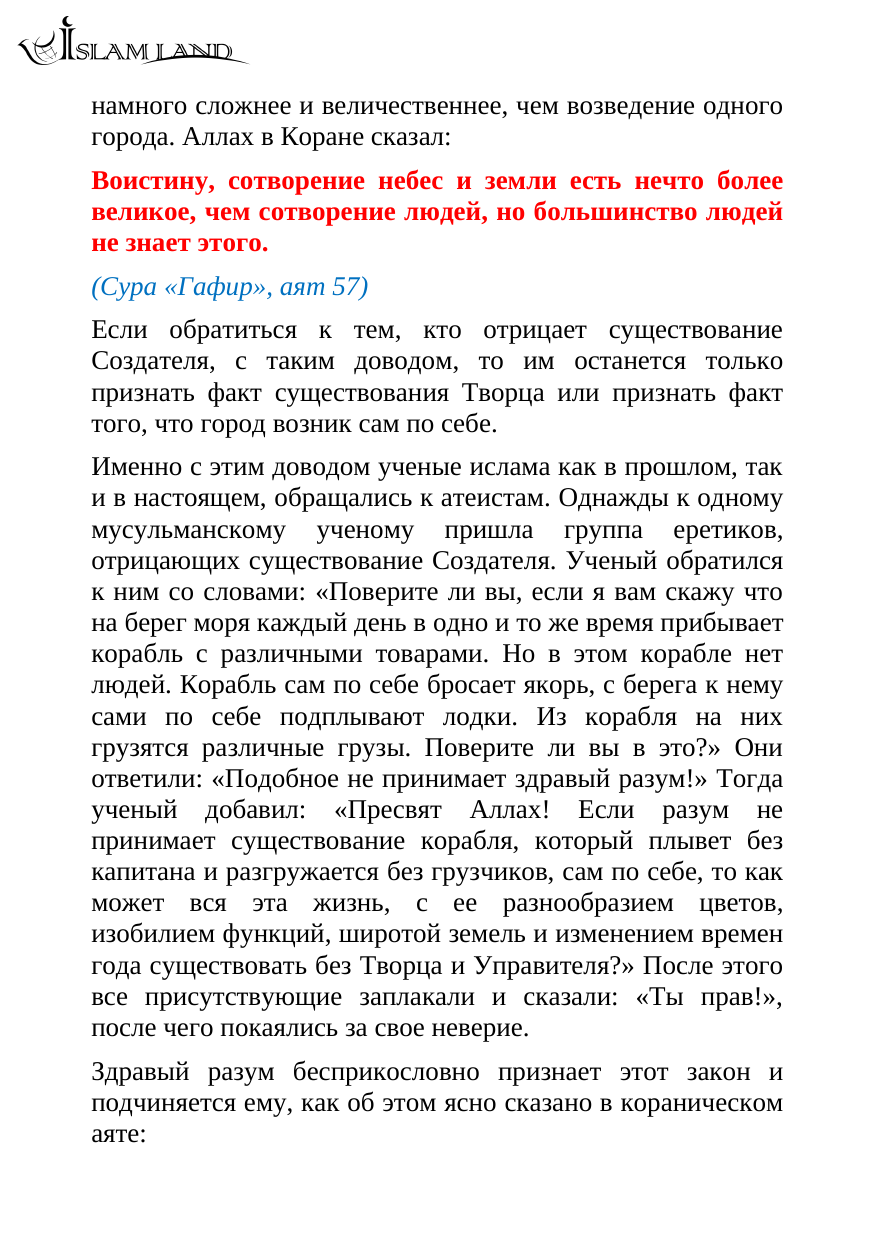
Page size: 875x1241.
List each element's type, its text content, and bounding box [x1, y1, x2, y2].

text Здравый разум бесприкословно признает этот закон и подчиняется ему, как об этом ясно сказано в кораническом аяте: [91, 1055, 784, 1148]
picture [17, 16, 251, 65]
text (Сура «Гафир», аят 57) [91, 270, 784, 301]
text Именно с этим доводом ученые ислама как в прошлом, так и в настоящем, обращались к атеистам. Однажды к одному мусульманскому ученому пришла группа еретиков, отрицающих существование Создателя. Ученый обратился к ним со словами: «Поверите ли вы, если я вам скажу что на берег моря каждый день в одно и то же время прибывает корабль с различными товарами. Но в этом корабле нет людей. Корабль сам по себе бросает якорь, с берега к нему сами по себе подплывают лодки. Из корабля на них грузятся различные грузы. Поверите ли вы в это?» Они ответили: «Подобное не принимает здравый разум!» Тогда ученый добавил: «Пресвят Аллах! Если разум не принимает существование корабля, который плывет без капитана и разгружается без грузчиков, сам по себе, то как может вся эта жизнь, с ее разнообразием цветов, изобилием функций, широтой земель и изменением времен года существовать без Творца и Управителя?» После этого все присутствующие заплакали и сказали: «Ты прав!», после чего покаялись за свое неверие. [91, 450, 784, 1042]
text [91, 89, 784, 151]
text Если обратиться к тем, кто отрицает существование Создателя, с таким доводом, то им останется только признать факт существования Творца или признать факт того, что город возник сам по себе. [91, 313, 784, 438]
text Воистину, сотворение небес и земли есть нечто более великое, чем сотворение людей, но большинство людей не знает этого. [91, 164, 784, 257]
